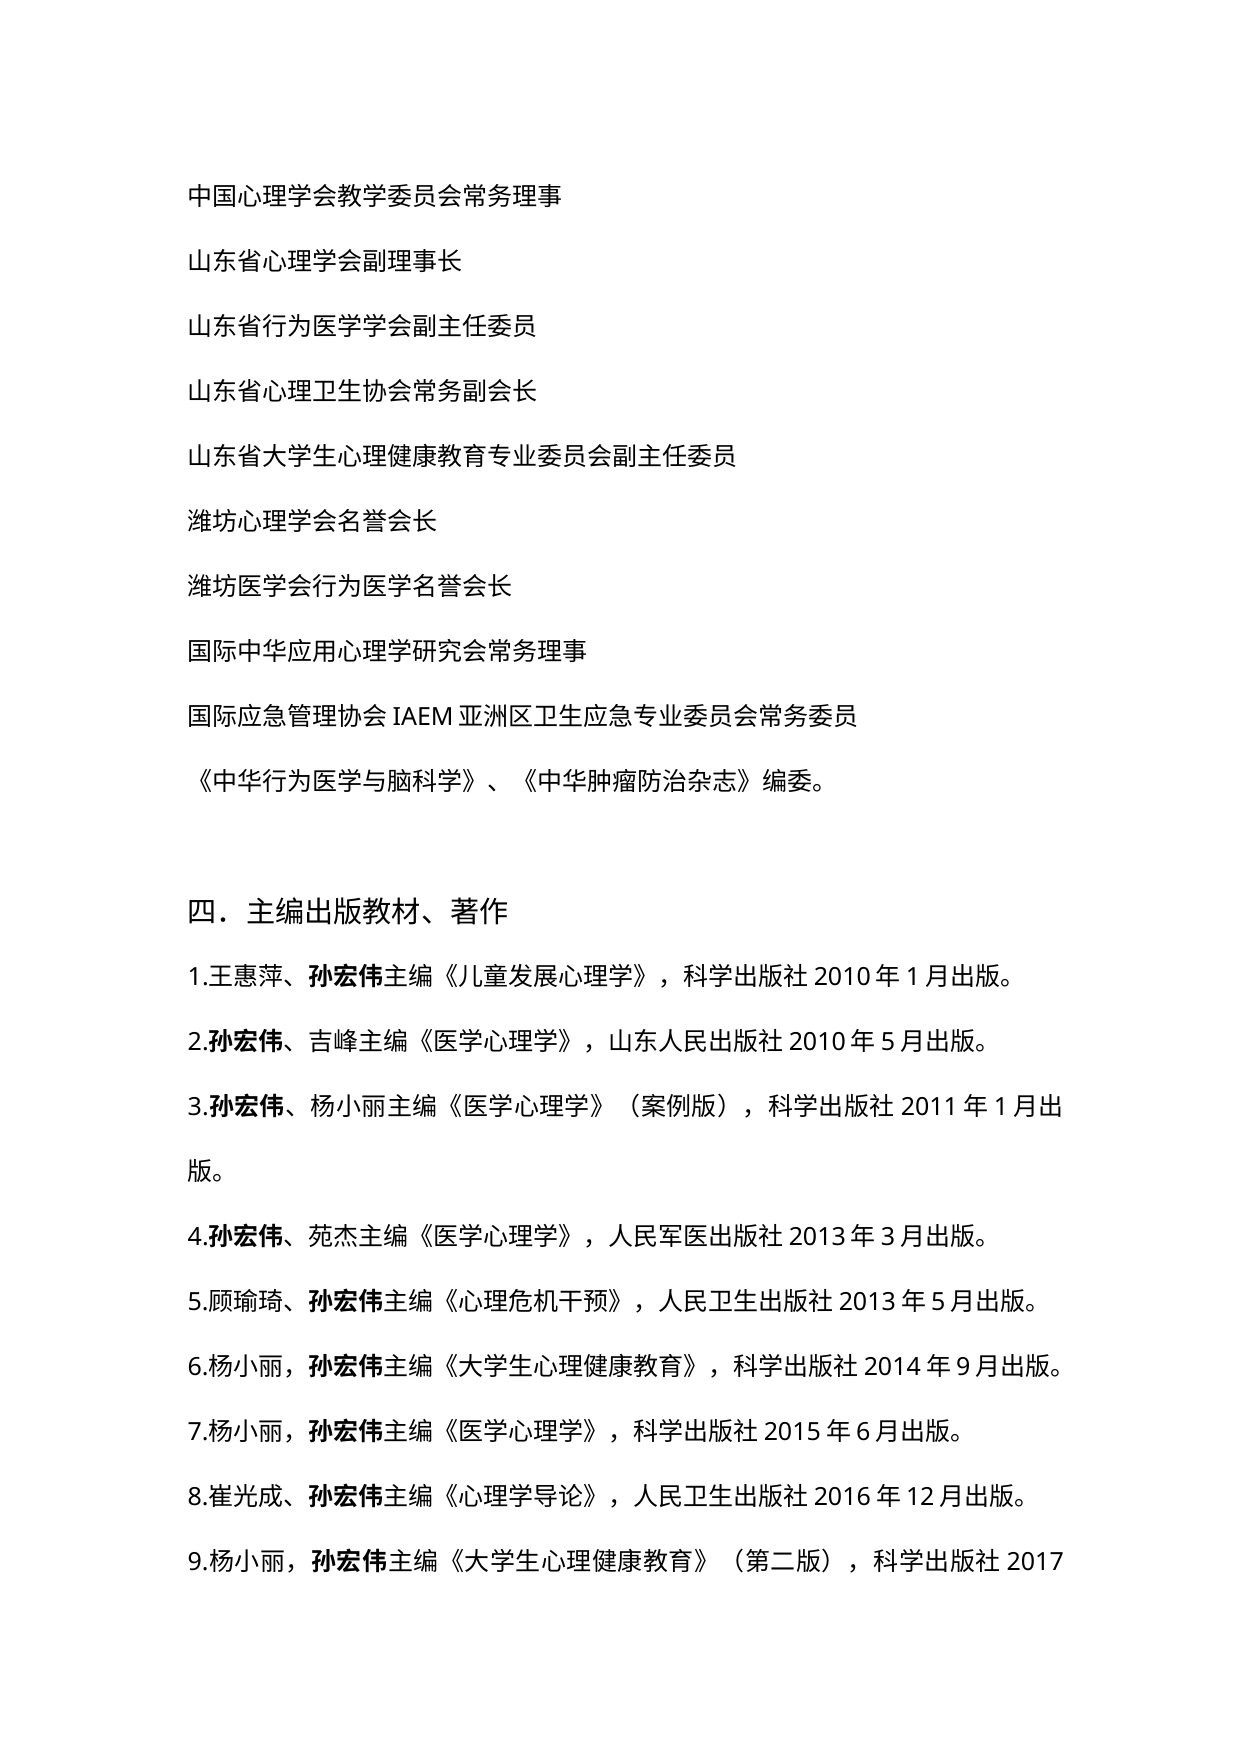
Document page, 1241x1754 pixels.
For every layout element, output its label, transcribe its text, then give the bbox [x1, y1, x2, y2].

text 山东省大学生心理健康教育专业委员会副主任委员 [187, 422, 1053, 487]
text 潍坊医学会行为医学名誉会长 [187, 552, 1053, 617]
text 山东省心理卫生协会常务副会长 [187, 357, 1053, 422]
text 2.孙宏伟、吉峰主编《医学心理学》，山东人民出版社2010年5月出版。 [187, 1007, 1064, 1072]
text 山东省心理学会副理事长 [187, 227, 1053, 292]
text 6.杨小丽，孙宏伟主编《大学生心理健康教育》，科学出版社2014年9月出版。 [187, 1332, 1064, 1397]
text 山东省行为医学学会副主任委员 [187, 292, 1053, 357]
text 四．主编出版教材、著作 [187, 877, 1053, 942]
text 国际应急管理协会IAEM亚洲区卫生应急专业委员会常务委员 [187, 682, 1053, 747]
text 潍坊心理学会名誉会长 [187, 487, 1053, 552]
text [187, 1527, 1064, 1592]
text 7.杨小丽，孙宏伟主编《医学心理学》，科学出版社2015年6月出版。 [187, 1397, 1064, 1462]
text 5.顾瑜琦、孙宏伟主编《心理危机干预》，人民卫生出版社2013年5月出版。 [187, 1267, 1064, 1332]
text 中国心理学会教学委员会常务理事 [187, 162, 1053, 227]
text 8.崔光成、孙宏伟主编《心理学导论》，人民卫生出版社2016年12月出版。 [187, 1462, 1064, 1527]
text 4.孙宏伟、苑杰主编《医学心理学》，人民军医出版社2013年3月出版。 [187, 1202, 1064, 1267]
text 国际中华应用心理学研究会常务理事 [187, 617, 1053, 682]
text 《中华行为医学与脑科学》、《中华肿瘤防治杂志》编委。 [187, 747, 1053, 812]
text 3.孙宏伟、杨小丽主编《医学心理学》（案例版），科学出版社2011年1月出版。 [187, 1072, 1064, 1202]
text 1.王惠萍、孙宏伟主编《儿童发展心理学》，科学出版社2010年1月出版。 [187, 942, 1064, 1007]
